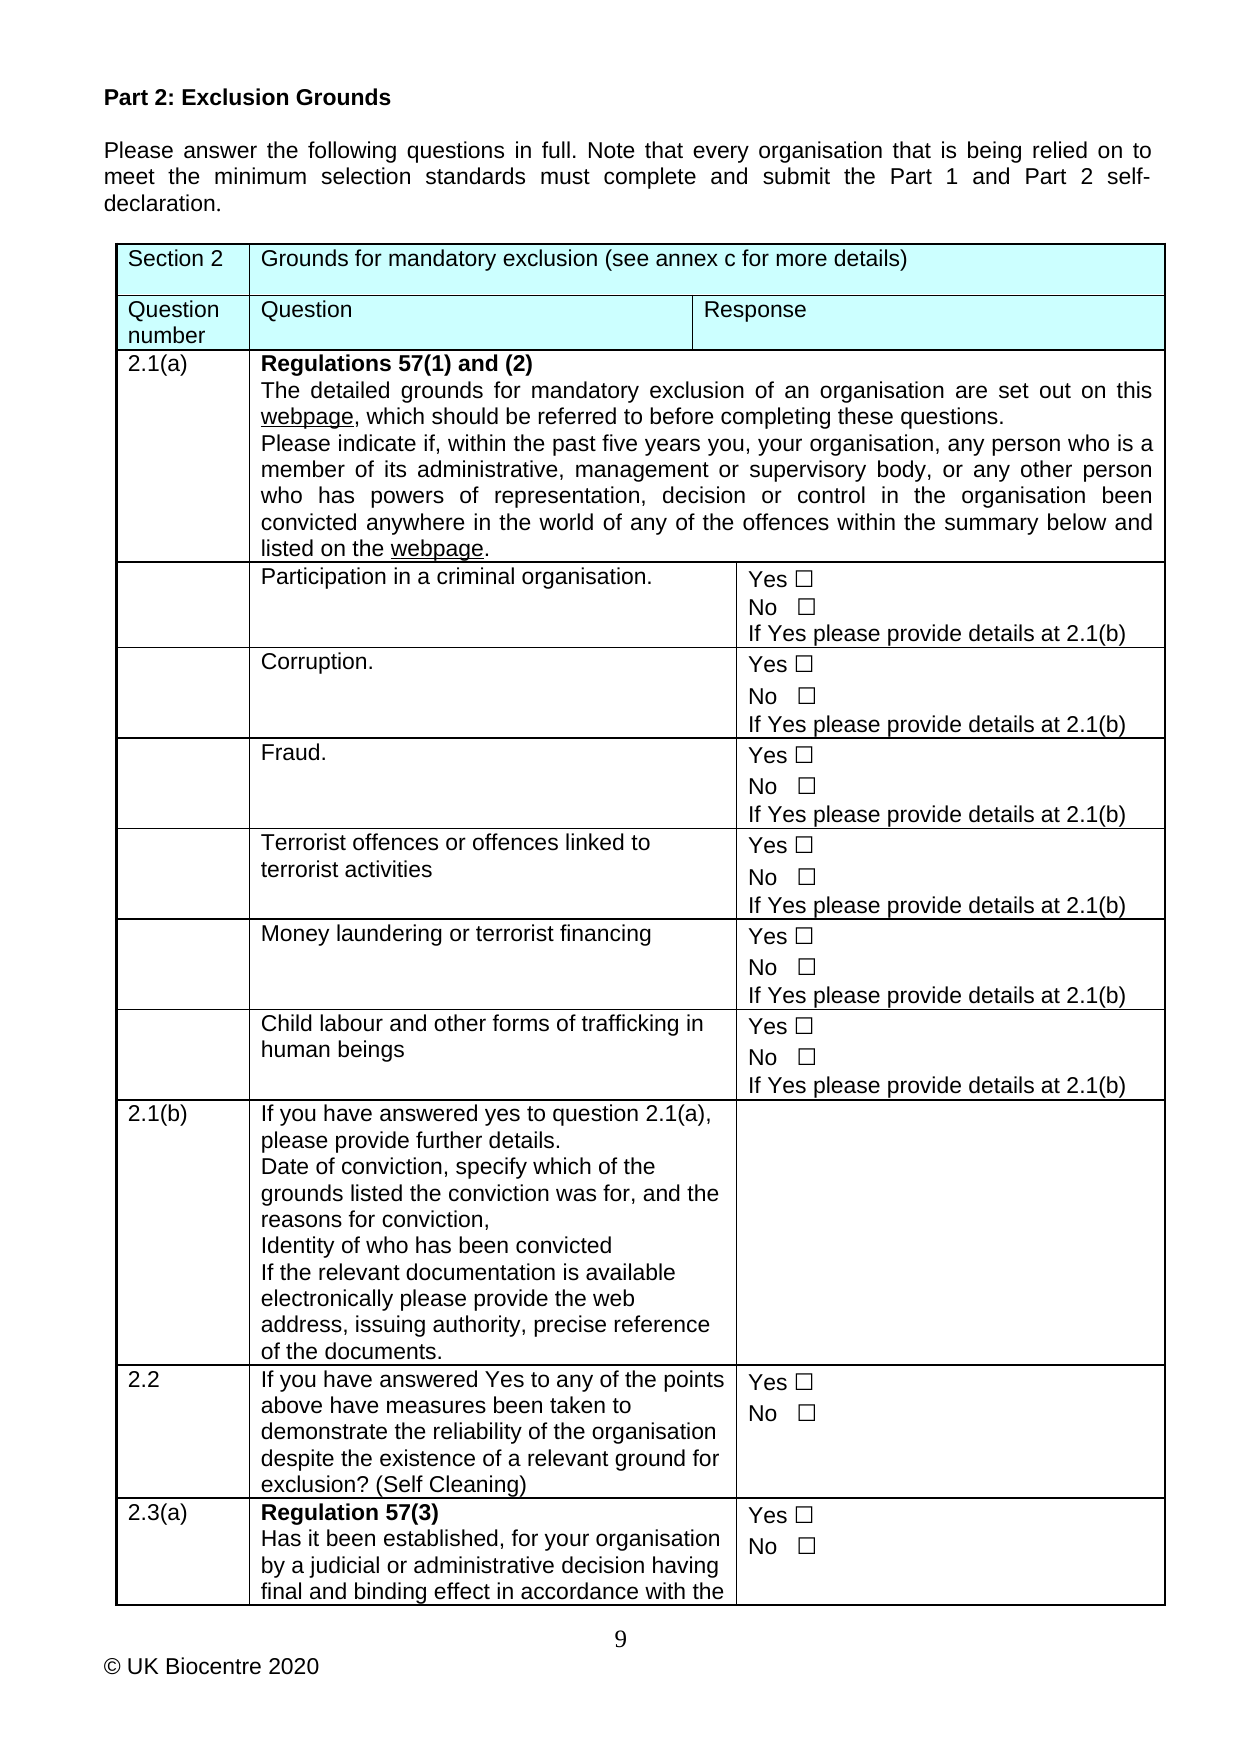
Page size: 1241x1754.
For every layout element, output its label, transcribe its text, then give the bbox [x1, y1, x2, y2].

table_cell If you have answered yes to question 2.1(a), please provide further details. Date of conviction, specify which of the grounds listed the conviction was for, and the reasons for conviction, Identity of who has been convicted If the relevant documentation is available electronically please provide the web address, issuing authority, precise reference of the documents. [250, 1101, 736, 1364]
table_cell [118, 1010, 249, 1099]
table_cell Child labour and other forms of trafficking in human beings [250, 1010, 736, 1099]
table_header Section 2 [118, 245, 249, 294]
text Part 2: Exclusion Grounds [103, 84, 1138, 111]
table_cell Terrorist offences or offences linked to terrorist activities [250, 829, 736, 918]
table_cell Yes ☐ No ☐ If Yes please provide details at 2.1(b) [737, 648, 1164, 737]
table_cell Yes ☐ No ☐ If Yes please provide details at 2.1(b) [737, 1010, 1164, 1099]
table_cell Yes ☐ No ☐ If Yes please provide details at 2.1(b) [737, 920, 1164, 1008]
table_cell Regulations 57(1) and (2) The detailed grounds for mandatory exclusion of an organisation are set out on this webpage, which should be referred to before completing these questions. Please indicate if, within the past five years you, your organisation, any person who is a member of its administrative, management or supervisory body, or any other person who has powers of representation, decision or control in the organisation been convicted anywhere in the world of any of the offences within the summary below and listed on the webpage. [250, 351, 1164, 561]
table_cell Yes ☐ No ☐ [737, 1366, 1164, 1497]
table_cell 2.3(a) [118, 1499, 249, 1604]
table_cell 2.2 [118, 1366, 249, 1497]
table_cell Fraud. [250, 739, 736, 828]
table_cell Yes ☐ No ☐ If Yes please provide details at 2.1(b) [737, 563, 1164, 647]
text Please answer the following questions in full. Note that every organisation that is being relied on to meet the minimum selection standards must complete and submit the Part 1 and Part 2 self-declaration. [103, 137, 1152, 216]
table_cell [118, 739, 249, 828]
table_cell [118, 829, 249, 918]
table_cell Question [250, 296, 692, 349]
table_cell [118, 920, 249, 1008]
table_cell Yes ☐ No ☐ If Yes please provide details at 2.1(b) [737, 829, 1164, 918]
table_cell 2.1(a) [118, 351, 249, 561]
table_cell Corruption. [250, 648, 736, 737]
table_cell Money laundering or terrorist financing [250, 920, 736, 1008]
table_cell 2.1(b) [118, 1101, 249, 1364]
table_cell Response [693, 296, 1164, 349]
table_cell Participation in a criminal organisation. [250, 563, 736, 647]
table_cell [737, 1101, 1164, 1364]
table_header Grounds for mandatory exclusion (see annex c for more details) [250, 245, 1164, 294]
table_cell [118, 563, 249, 647]
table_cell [250, 1499, 736, 1604]
table_cell [118, 648, 249, 737]
table_cell Question number [118, 296, 249, 349]
table_cell Yes ☐ No ☐ [737, 1499, 1164, 1604]
table_cell Yes ☐ No ☐ If Yes please provide details at 2.1(b) [737, 739, 1164, 828]
table_cell If you have answered Yes to any of the points above have measures been taken to demonstrate the reliability of the organisation despite the existence of a relevant ground for exclusion? (Self Cleaning) [250, 1366, 736, 1497]
